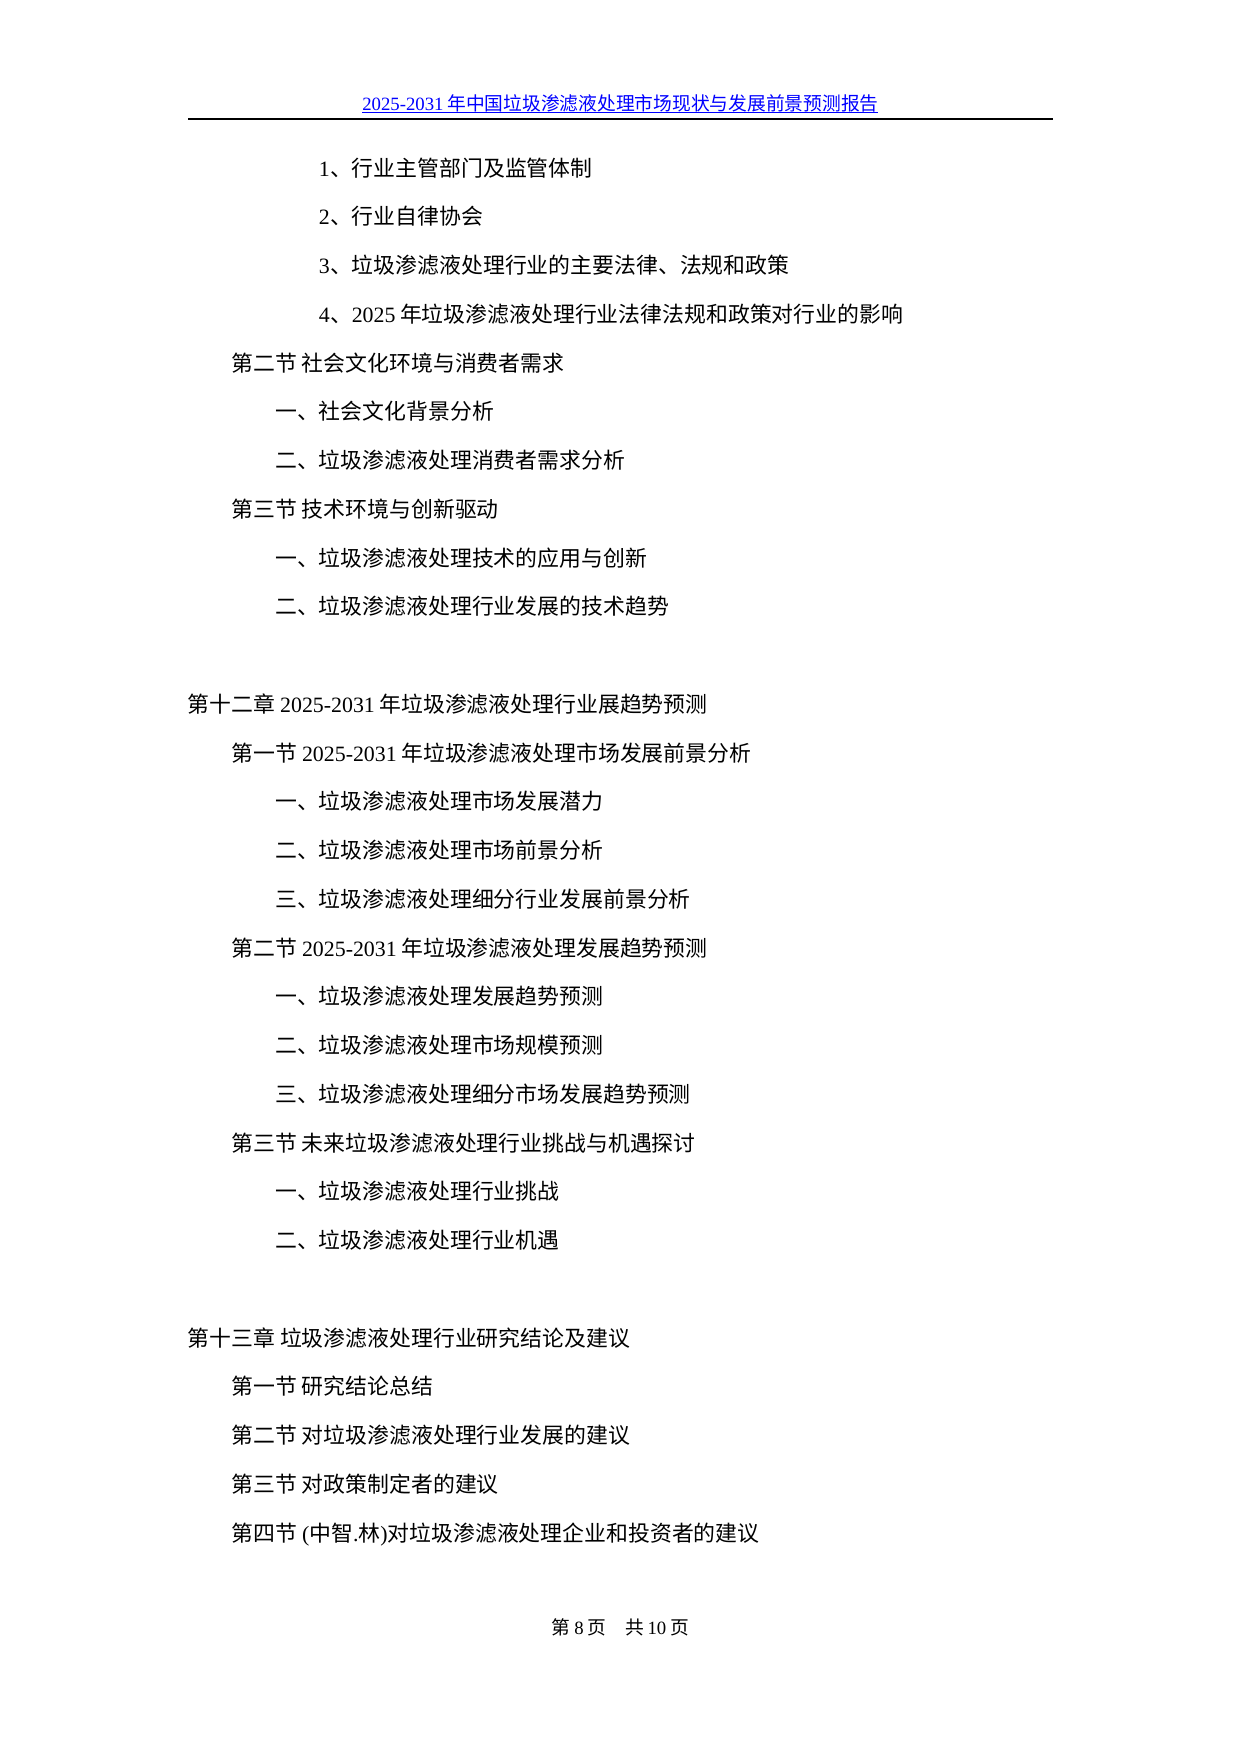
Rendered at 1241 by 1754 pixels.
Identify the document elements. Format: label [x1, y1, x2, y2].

text [187, 150, 1053, 1548]
